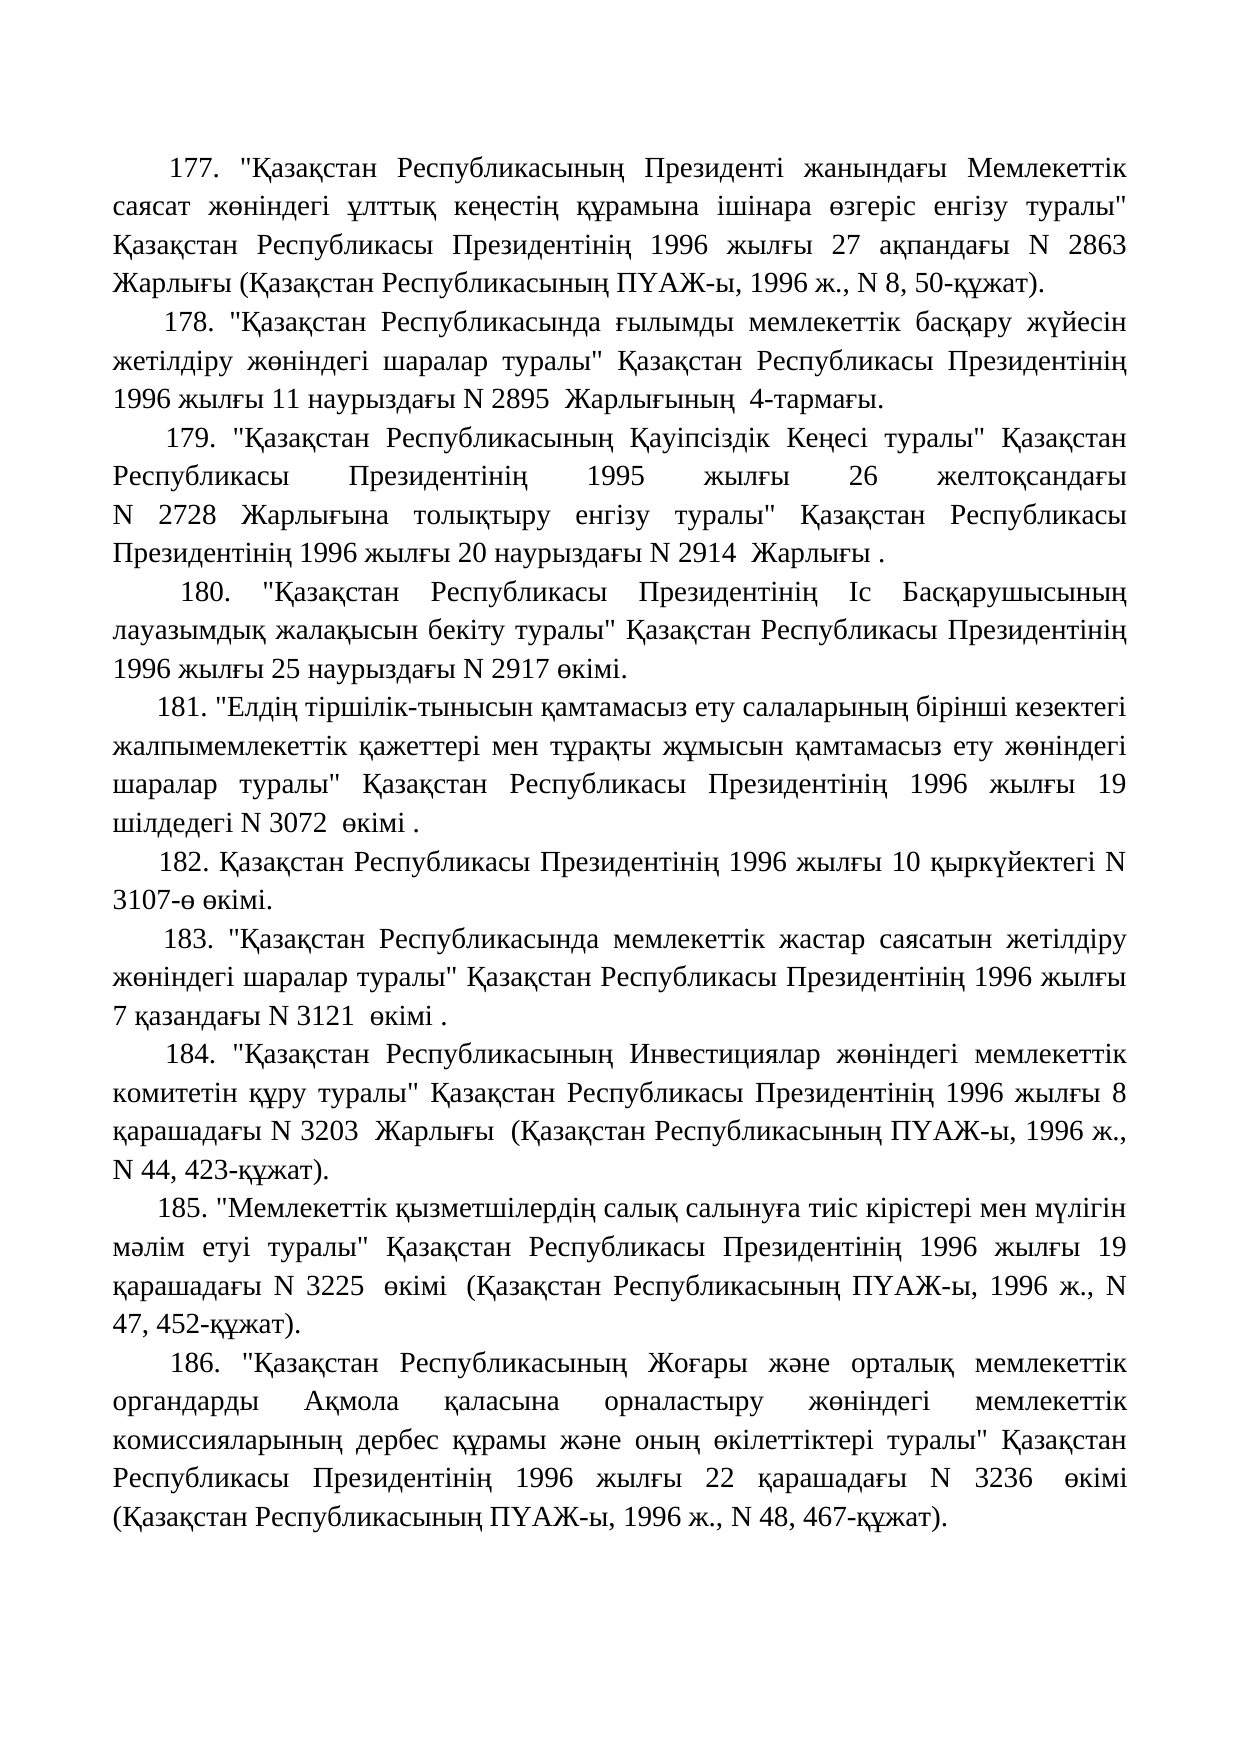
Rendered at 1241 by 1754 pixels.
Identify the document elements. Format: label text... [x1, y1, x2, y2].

text 177. "Қазақстан Республикасының Президентi жанындағы Мемлекеттiк саясат жөнiндегi ұлттық кеңестiң құрамына iшiнара өзгерiс енгiзу туралы" Қазақстан Республикасы Президентiнiң 1996 жылғы 27 ақпандағы N 2863 Жарлығы (Қазақстан Республикасының ПYАЖ-ы, 1996 ж., N 8, 50-құжат). [112, 150, 1128, 299]
text 184. "Қазақстан Республикасының Инвестициялар жөнiндегi мемлекеттiк комитетiн құру туралы" Қазақстан Республикасы Президентiнiң 1996 жылғы 8 қарашадағы N 3203 Жарлығы (Қазақстан Республикасының ПҮАЖ-ы, 1996 ж., N 44, 423-құжат). [112, 1036, 1128, 1186]
text 186. "Қазақстан Республикасының Жоғары және орталық мемлекеттiк органдарды Ақмола қаласына орналастыру жөнiндегi мемлекеттiк комиссияларының дербес құрамы және оның өкiлеттiктерi туралы" Қазақстан Республикасы Президентiнiң 1996 жылғы 22 қарашадағы N 3236 өкiмi (Қазақстан Республикасының ПYАЖ-ы, 1996 ж., N 48, 467-құжат). [112, 1345, 1128, 1532]
text 181. "Елдiң тiршiлiк-тынысын қамтамасыз ету салаларының бiрiншi кезектегi жалпымемлекеттiк қажеттерi мен тұрақты жұмысын қамтамасыз ету жөнiндегi шаралар туралы" Қазақстан Республикасы Президентiнiң 1996 жылғы 19 шiлдедегi N 3072 өкiмi . [112, 689, 1128, 839]
text 179. "Қазақстан Республикасының Қауiпсiздiк Кеңесi туралы" Қазақстан Республикасы Президентiнiң 1995 жылғы 26 желтоқсандағы N 2728 Жарлығына толықтыру енгiзу туралы" Қазақстан Республикасы Президентiнiң 1996 жылғы 20 наурыздағы N 2914 Жарлығы . [112, 420, 1128, 569]
text 180. "Қазақстан Республикасы Президентiнiң Іс Басқарушысының лауазымдық жалақысын бекiту туралы" Қазақстан Республикасы Президентiнiң 1996 жылғы 25 наурыздағы N 2917 өкiмi. [112, 574, 1128, 684]
text 178. "Қазақстан Республикасында ғылымды мемлекеттiк басқару жүйесiн жетiлдiру жөнiндегi шаралар туралы" Қазақстан Республикасы Президентiнiң 1996 жылғы 11 наурыздағы N 2895 Жарлығының 4-тармағы. [112, 304, 1128, 415]
text 185. "Мемлекеттiк қызметшiлердiң салық салынуға тиiс кiрiстерi мен мүлiгiн мәлiм етуi туралы" Қазақстан Республикасы Президентiнiң 1996 жылғы 19 қарашадағы N 3225 өкiмi (Қазақстан Республикасының ПҮАЖ-ы, 1996 ж., N 47, 452-құжат). [112, 1191, 1128, 1340]
text 183. "Қазақстан Республикасында мемлекеттiк жастар саясатын жетiлдiру жөнiндегi шаралар туралы" Қазақстан Республикасы Президентiнiң 1996 жылғы 7 қазандағы N 3121 өкiмi . [112, 921, 1128, 1031]
text 182. Қазақстан Республикасы Президентiнiң 1996 жылғы 10 қыркүйектегi N 3107-ө өкiмi. [112, 844, 1128, 916]
